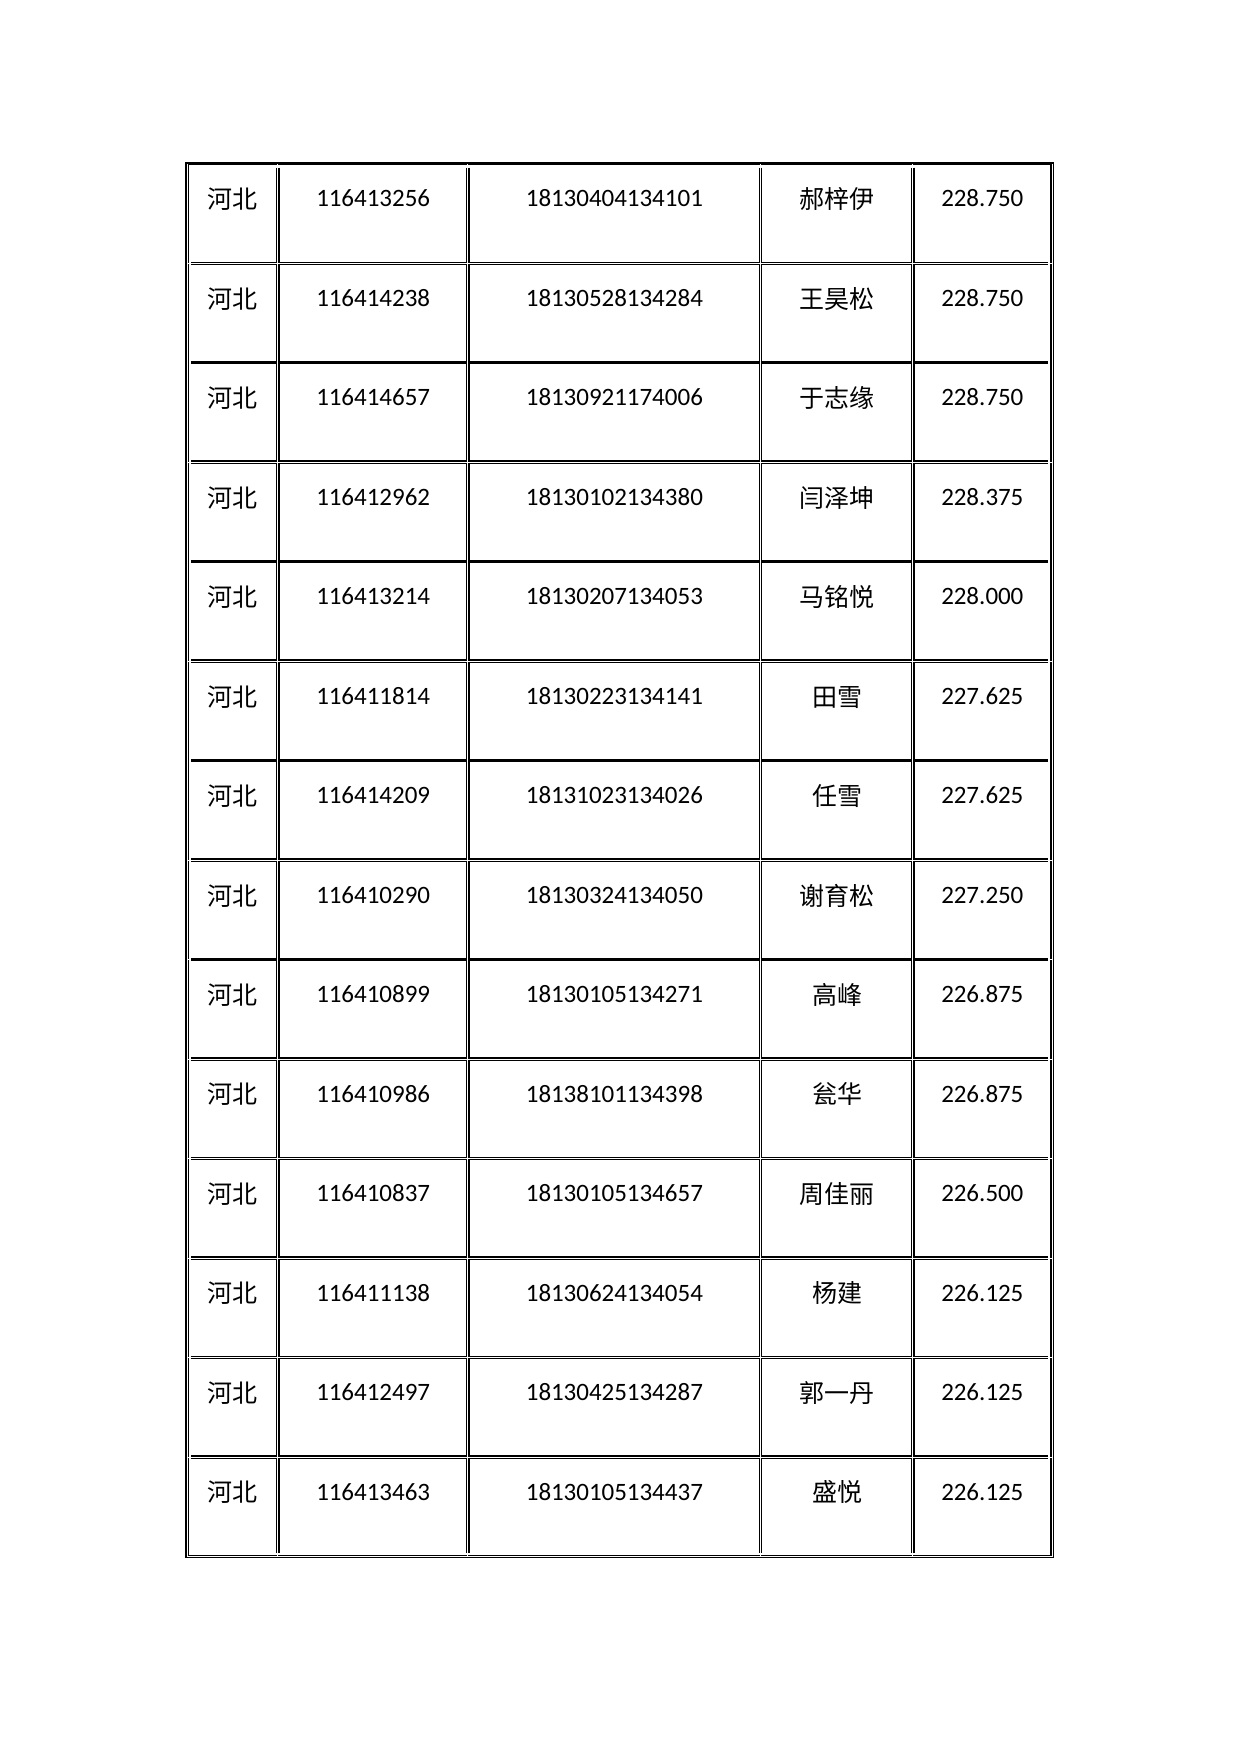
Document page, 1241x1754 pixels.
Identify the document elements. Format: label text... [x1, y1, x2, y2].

table_cell 郭一丹 [762, 1359, 911, 1455]
table_cell 18130105134271 [470, 961, 759, 1057]
table_cell 18138101134398 [470, 1061, 759, 1157]
table_cell 116410986 [280, 1061, 466, 1157]
table_cell 18131023134026 [470, 762, 759, 858]
table_cell 河北 [187, 1356, 278, 1455]
table_cell 226.875 [915, 1057, 1051, 1157]
table_cell 18130207134053 [470, 563, 759, 659]
table_cell 116411138 [280, 1260, 466, 1356]
table_cell 18130921174006 [470, 364, 759, 460]
table_cell 228.750 [913, 165, 1050, 261]
table_cell 河北 [189, 1455, 278, 1555]
table_cell 226.125 [915, 1256, 1051, 1356]
table_cell 116413214 [280, 563, 466, 659]
table_cell 瓮华 [762, 1061, 911, 1157]
table_cell 任雪 [762, 762, 911, 858]
table_cell 周佳丽 [762, 1160, 911, 1256]
table_cell 郝梓伊 [761, 164, 913, 261]
table_cell 18130105134437 [468, 1459, 761, 1555]
table_cell 116412497 [280, 1359, 466, 1455]
table_cell 18130425134287 [470, 1359, 759, 1455]
table_cell 河北 [189, 560, 276, 659]
table_cell 于志缘 [762, 364, 911, 460]
table_cell 226.875 [915, 958, 1052, 1057]
table_cell 河北 [187, 958, 276, 1057]
table_cell 226.500 [913, 1157, 1052, 1256]
table_cell 河北 [189, 659, 276, 759]
table_cell 116413256 [278, 164, 468, 261]
table_cell 228.750 [915, 361, 1050, 460]
table_cell 227.625 [915, 759, 1050, 858]
table_cell 18130624134054 [470, 1260, 759, 1356]
table_cell 谢育松 [762, 862, 911, 958]
table_cell 田雪 [762, 663, 911, 759]
table_cell 116410290 [280, 862, 466, 958]
table_cell 116410837 [280, 1160, 466, 1256]
table_cell 高峰 [762, 961, 911, 1057]
table_cell 226.125 [913, 1356, 1052, 1455]
table_cell 河北 [189, 1057, 276, 1157]
table_cell 盛悦 [761, 1455, 913, 1555]
table_cell 河北 [189, 261, 276, 361]
table_cell 228.375 [915, 460, 1051, 560]
table_cell 227.625 [915, 659, 1051, 759]
table_cell 闫泽坤 [762, 464, 911, 560]
table_cell 116414238 [280, 265, 466, 361]
table_cell 116412962 [280, 464, 466, 560]
table_cell 河北 [189, 1256, 276, 1356]
table_cell 河北 [189, 858, 276, 958]
table_cell 18130223134141 [470, 663, 759, 759]
table_cell 116411814 [280, 663, 466, 759]
table_cell 116414657 [280, 364, 466, 460]
table_cell 18130102134380 [470, 464, 759, 560]
table_cell 河北 [189, 759, 276, 858]
table_cell 116414209 [280, 762, 466, 858]
table_cell 河北 [187, 1157, 278, 1256]
table_cell 228.750 [915, 261, 1051, 361]
table_cell 227.250 [915, 858, 1051, 958]
table_cell 马铭悦 [762, 563, 911, 659]
table_cell 116413463 [278, 1455, 468, 1555]
table_cell 河北 [189, 164, 278, 261]
table_cell 河北 [189, 361, 276, 460]
table_cell 王昊松 [762, 265, 911, 361]
table_cell 杨建 [762, 1260, 911, 1356]
table_cell 116410899 [280, 961, 466, 1057]
table_cell 18130324134050 [470, 862, 759, 958]
table_cell 河北 [189, 460, 276, 560]
table_cell 226.125 [913, 1455, 1051, 1555]
table_cell 18130528134284 [470, 265, 759, 361]
table_cell 18130404134101 [468, 165, 761, 261]
table_cell 18130105134657 [470, 1160, 759, 1256]
table_cell 228.000 [915, 560, 1050, 659]
